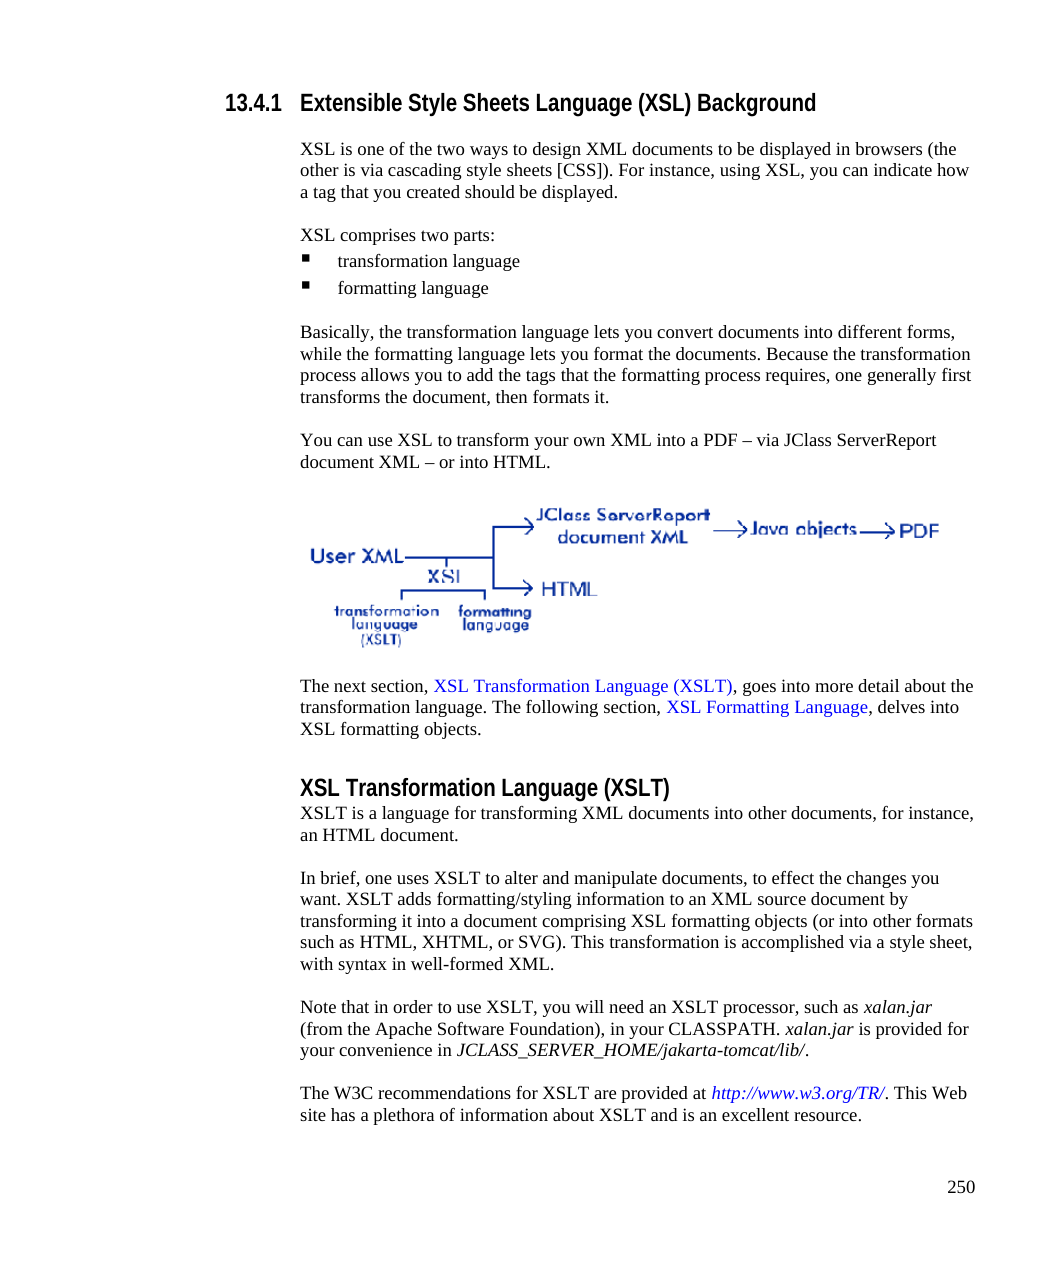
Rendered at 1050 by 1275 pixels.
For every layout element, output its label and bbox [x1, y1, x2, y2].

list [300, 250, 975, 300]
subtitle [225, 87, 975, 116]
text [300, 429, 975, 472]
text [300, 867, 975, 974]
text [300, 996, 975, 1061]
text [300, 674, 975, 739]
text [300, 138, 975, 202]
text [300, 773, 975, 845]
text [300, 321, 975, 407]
picture [300, 493, 955, 653]
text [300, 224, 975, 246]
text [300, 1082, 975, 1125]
